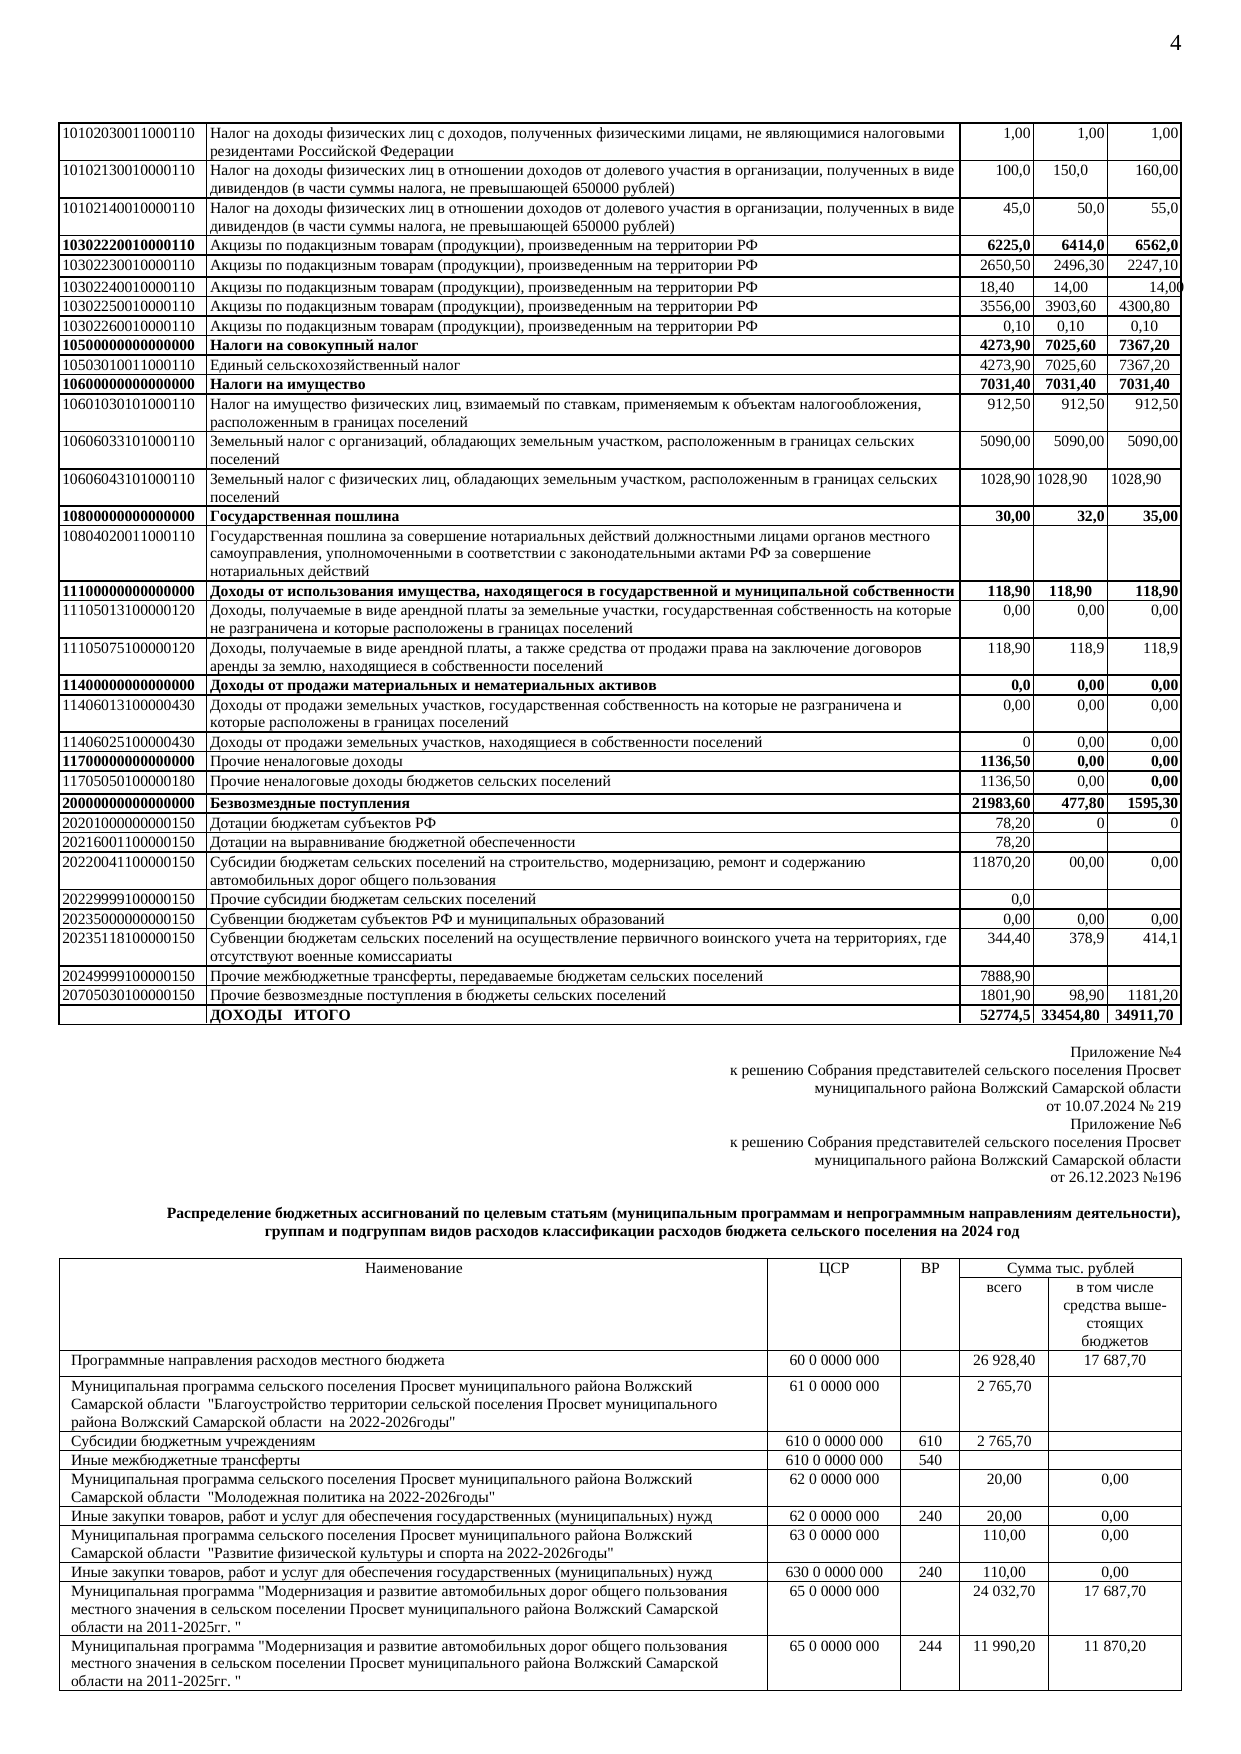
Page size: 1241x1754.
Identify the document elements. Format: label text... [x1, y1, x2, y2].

table_cell 0,00 [1034, 733, 1107, 751]
table_cell Прочие субсидии бюджетам сельских поселений [207, 890, 959, 908]
table_cell 912,50 [1108, 395, 1180, 431]
table_cell 14,00 [1034, 278, 1107, 296]
table_cell 24 032,70 [960, 1582, 1048, 1635]
table_cell 10102140010000110 [60, 199, 206, 234]
table_cell 1,00 [1108, 124, 1180, 160]
table_cell 11100000000000000 [60, 582, 206, 599]
text от 10.07.2024 № 219 [354, 1097, 1181, 1114]
table_cell 6414,0 [1034, 236, 1107, 254]
table_cell Прочие безвозмездные поступления в бюджеты сельских поселений [207, 986, 959, 1004]
table_cell 610 0 0000 000 [768, 1451, 900, 1469]
table_cell 5090,00 [1108, 432, 1180, 468]
table_cell 11105013100000120 [60, 601, 206, 637]
table_cell 7367,20 [1108, 356, 1180, 374]
table_cell 0,00 [1034, 601, 1107, 637]
table_cell [1034, 967, 1107, 984]
table_cell 20235118100000150 [60, 929, 206, 965]
table_cell [1049, 1377, 1181, 1431]
table_cell 3903,60 [1034, 297, 1107, 315]
table_cell Государственная пошлина за совершение нотариальных действий должностными лицами органов местного самоуправления, уполномоченными в соответствии с законодательными актами РФ за совершение нотариальных действий [207, 526, 959, 580]
table_cell 6562,0 [1108, 236, 1180, 254]
table_cell 1,00 [1034, 124, 1107, 160]
table_cell Акцизы по подакцизным товарам (продукции), произведенным на территории РФ [207, 278, 959, 296]
table_cell Субсидии бюджетам сельских поселений на строительство, модернизацию, ремонт и содержанию автомобильных дорог общего пользования [207, 853, 959, 889]
table_cell 7025,60 [1034, 356, 1107, 374]
table_cell 11870,20 [961, 853, 1033, 889]
table_cell 11 870,20 [1049, 1636, 1181, 1690]
table_cell 0,00 [1108, 601, 1180, 637]
table_cell 0 [1034, 814, 1107, 832]
table_cell 52774,5 [961, 1006, 1033, 1023]
table_header Сумма тыс. рублей [960, 1259, 1181, 1277]
table_cell 10302230010000110 [60, 256, 206, 276]
table_cell 10800000000000000 [60, 507, 206, 525]
table_cell 7367,20 [1108, 336, 1180, 354]
table_cell 630 0 0000 000 [768, 1563, 900, 1581]
table_cell 1181,20 [1108, 986, 1180, 1004]
table_cell 11105075100000120 [60, 639, 206, 674]
table_cell 11705050100000180 [60, 772, 206, 793]
table_cell 118,90 [961, 639, 1033, 674]
table_cell 65 0 0000 000 [768, 1582, 900, 1635]
table_cell 11 990,20 [960, 1636, 1048, 1690]
table_cell 10500000000000000 [60, 336, 206, 354]
table_cell 20,00 [960, 1470, 1048, 1506]
table_cell 7031,40 [1034, 375, 1107, 393]
table_cell Дотации на выравнивание бюджетной обеспеченности [207, 833, 959, 851]
table_cell 60 0 0000 000 [768, 1351, 900, 1376]
text группам и подгруппам видов расходов классификации расходов бюджета сельского поселения на 2024 год [59, 1222, 1181, 1240]
table_cell 10102030011000110 [60, 124, 206, 160]
table_cell 0,00 [961, 601, 1033, 637]
table_cell 34911,70 [1108, 1006, 1180, 1023]
table_cell Прочие неналоговые доходы бюджетов сельских поселений [207, 772, 959, 793]
table_cell 6225,0 [961, 236, 1033, 254]
table_cell 11700000000000000 [60, 752, 206, 770]
table_cell 1028,90 [961, 470, 1033, 505]
text муниципального района Волжский Самарской области [354, 1079, 1181, 1097]
table_cell 110,00 [960, 1526, 1048, 1562]
table_cell 0,00 [961, 910, 1033, 928]
table_cell 2 765,70 [960, 1432, 1048, 1450]
table_cell Доходы, получаемые в виде арендной платы за земельные участки, государственная собственность на которые не разграничена и которые расположены в границах поселений [207, 601, 959, 637]
table_cell Налоги на совокупный налог [207, 336, 959, 354]
table_cell 78,20 [961, 814, 1033, 832]
table_cell [60, 1006, 206, 1023]
table_cell 160,00 [1108, 161, 1180, 197]
table_cell [1108, 833, 1180, 851]
text к решению Собрания представителей сельского поселения Просвет [354, 1061, 1181, 1079]
table_cell 0,0 [961, 890, 1033, 908]
table_cell 20235000000000150 [60, 910, 206, 928]
table_cell 2496,30 [1034, 256, 1107, 276]
table_cell 118,9 [1108, 639, 1180, 674]
table_cell 0,00 [1034, 752, 1107, 770]
table_cell 118,90 [1034, 582, 1107, 599]
table_cell 912,50 [1034, 395, 1107, 431]
table_cell Земельный налог с физических лиц, обладающих земельным участком, расположенным в границах сельских поселений [207, 470, 959, 505]
table_cell 0,00 [1049, 1526, 1181, 1562]
table_cell [961, 526, 1033, 580]
table_cell Субсидии бюджетным учреждениям [60, 1432, 767, 1450]
table_cell Прочие неналоговые доходы [207, 752, 959, 770]
table_cell 1,00 [961, 124, 1033, 160]
table_cell 7031,40 [961, 375, 1033, 393]
table_cell 0,00 [1108, 853, 1180, 889]
table_cell 10606043101000110 [60, 470, 206, 505]
table_cell [901, 1470, 959, 1506]
text Распределение бюджетных ассигнований по целевым статьям (муниципальным программам и непрограммным направлениям деятельности), [59, 1204, 1181, 1222]
table_cell 0,00 [1034, 910, 1107, 928]
table_cell 477,80 [1034, 795, 1107, 812]
table_cell 5090,00 [1034, 432, 1107, 468]
table_cell 1136,50 [961, 752, 1033, 770]
table_cell [901, 1377, 959, 1431]
text от 26.12.2023 №196 [59, 1168, 1181, 1186]
table_cell 62 0 0000 000 [768, 1507, 900, 1525]
table_cell Субвенции бюджетам сельских поселений на осуществление первичного воинского учета на территориях, где отсутствуют военные комиссариаты [207, 929, 959, 965]
table_cell 0,00 [1108, 910, 1180, 928]
table_cell 118,9 [1034, 639, 1107, 674]
table_cell 55,0 [1108, 199, 1180, 234]
table_cell Единый сельскохозяйственный налог [207, 356, 959, 374]
table_cell 32,0 [1034, 507, 1107, 525]
table_cell 62 0 0000 000 [768, 1470, 900, 1506]
table_cell 0,0 [961, 676, 1033, 694]
table_cell 11400000000000000 [60, 676, 206, 694]
table_cell Муниципальная программа "Модернизация и развитие автомобильных дорог общего пользования местного значения в сельском поселении Просвет муниципального района Волжский Самарской области на 2011-2025гг. " [60, 1582, 767, 1635]
table_cell 4300,80 [1108, 297, 1180, 315]
table_cell 1028,90 [1034, 470, 1107, 505]
table_cell 110,00 [960, 1563, 1048, 1581]
table_cell 4273,90 [961, 356, 1033, 374]
table_cell 0,00 [1108, 676, 1180, 694]
table_cell Доходы от продажи материальных и нематериальных активов [207, 676, 959, 694]
table_cell 10302220010000110 [60, 236, 206, 254]
table_cell Субвенции бюджетам субъектов РФ и муниципальных образований [207, 910, 959, 928]
table_cell 240 [901, 1563, 959, 1581]
table_cell 0,00 [961, 696, 1033, 731]
table_cell [1034, 526, 1107, 580]
table_cell 61 0 0000 000 [768, 1377, 900, 1431]
table_cell Акцизы по подакцизным товарам (продукции), произведенным на территории РФ [207, 317, 959, 335]
table_cell 0,00 [1049, 1563, 1181, 1581]
table_cell 2 765,70 [960, 1377, 1048, 1431]
table_cell 2247,10 [1108, 256, 1180, 276]
table_cell 344,40 [961, 929, 1033, 965]
table_cell [1108, 890, 1180, 908]
table_cell Дотации бюджетам субъектов РФ [207, 814, 959, 832]
table_cell Муниципальная программа сельского поселения Просвет муниципального района Волжский Самарской области "Развитие физической культуры и спорта на 2022-2026годы" [60, 1526, 767, 1562]
table_header Наименование [60, 1259, 767, 1349]
table_cell 17 687,70 [1049, 1351, 1181, 1376]
table_cell Государственная пошлина [207, 507, 959, 525]
table_cell 118,90 [961, 582, 1033, 599]
table_cell 26 928,40 [960, 1351, 1048, 1376]
table_cell [901, 1526, 959, 1562]
table_cell 0,00 [1049, 1470, 1181, 1506]
table_cell Налог на имущество физических лиц, взимаемый по ставкам, применяемым к объектам налогообложения, расположенным в границах поселений [207, 395, 959, 431]
table_cell Муниципальная программа сельского поселения Просвет муниципального района Волжский Самарской области "Благоустройство территории сельской поселения Просвет муниципального района Волжский Самарской области на 2022-2026годы" [60, 1377, 767, 1431]
table_cell 18,40 [961, 278, 1033, 296]
table_cell 1136,50 [961, 772, 1033, 793]
table_cell всего [960, 1278, 1048, 1349]
table_cell 0,10 [1108, 317, 1180, 335]
table_cell 20705030100000150 [60, 986, 206, 1004]
table_cell 7031,40 [1108, 375, 1180, 393]
table_cell 20201000000000150 [60, 814, 206, 832]
table_cell Иные межбюджетные трансферты [60, 1451, 767, 1469]
table_cell 30,00 [961, 507, 1033, 525]
table_cell 0,10 [961, 317, 1033, 335]
table_header ВР [901, 1259, 959, 1349]
table_cell 150,0 [1034, 161, 1107, 197]
table_cell [1049, 1451, 1181, 1469]
table_cell 20220041100000150 [60, 853, 206, 889]
table_cell 0,00 [1108, 696, 1180, 731]
table_cell Акцизы по подакцизным товарам (продукции), произведенным на территории РФ [207, 256, 959, 276]
table_header ЦСР [768, 1259, 900, 1349]
table_cell [1108, 526, 1180, 580]
table_cell [960, 1451, 1048, 1469]
table_cell 118,90 [1108, 582, 1180, 599]
table_cell 5090,00 [961, 432, 1033, 468]
table_cell 1801,90 [961, 986, 1033, 1004]
table_cell в том числе средства выше-стоящих бюджетов [1049, 1278, 1181, 1349]
table_cell Доходы, получаемые в виде арендной платы, а также средства от продажи права на заключение договоров аренды за землю, находящиеся в собственности поселений [207, 639, 959, 674]
table_cell 0,00 [1108, 772, 1180, 793]
table_cell 10601030101000110 [60, 395, 206, 431]
table_cell 610 0 0000 000 [768, 1432, 900, 1450]
table_cell Муниципальная программа "Модернизация и развитие автомобильных дорог общего пользования местного значения в сельском поселении Просвет муниципального района Волжский Самарской области на 2011-2025гг. " [60, 1636, 767, 1690]
table_cell 10804020011000110 [60, 526, 206, 580]
table_cell Иные закупки товаров, работ и услуг для обеспечения государственных (муниципальных) нужд [60, 1507, 767, 1525]
table_cell Иные закупки товаров, работ и услуг для обеспечения государственных (муниципальных) нужд [60, 1563, 767, 1581]
table_cell [1034, 833, 1107, 851]
table_cell 33454,80 [1034, 1006, 1107, 1023]
table_cell 0 [1108, 814, 1180, 832]
table_cell 20249999100000150 [60, 967, 206, 984]
table_cell [1108, 967, 1180, 984]
table_cell ДОХОДЫ ИТОГО [207, 1006, 959, 1023]
text Приложение №6 [354, 1114, 1181, 1132]
table_cell 0,10 [1034, 317, 1107, 335]
table_cell 540 [901, 1451, 959, 1469]
table_cell Налоги на имущество [207, 375, 959, 393]
table_cell 0,00 [1108, 752, 1180, 770]
table_cell 20229999100000150 [60, 890, 206, 908]
table_cell Налог на доходы физических лиц с доходов, полученных физическими лицами, не являющимися налоговыми резидентами Российской Федерации [207, 124, 959, 160]
table_cell Прочие межбюджетные трансферты, передаваемые бюджетам сельских поселений [207, 967, 959, 984]
table_cell Акцизы по подакцизным товарам (продукции), произведенным на территории РФ [207, 236, 959, 254]
table_cell 20216001100000150 [60, 833, 206, 851]
table_cell 78,20 [961, 833, 1033, 851]
table_cell 35,00 [1108, 507, 1180, 525]
table_cell 10606033101000110 [60, 432, 206, 468]
table_cell 0,00 [1034, 696, 1107, 731]
table_cell Доходы от продажи земельных участков, государственная собственность на которые не разграничена и которые расположены в границах поселений [207, 696, 959, 731]
table_cell 2650,50 [961, 256, 1033, 276]
table_cell 3556,00 [961, 297, 1033, 315]
table_cell 0,00 [1108, 733, 1180, 751]
table_cell 10503010011000110 [60, 356, 206, 374]
table_cell Налог на доходы физических лиц в отношении доходов от долевого участия в организации, полученных в виде дивидендов (в части суммы налога, не превышающей 650000 рублей) [207, 161, 959, 197]
table_cell 00,00 [1034, 853, 1107, 889]
table_cell 610 [901, 1432, 959, 1450]
table_cell Налог на доходы физических лиц в отношении доходов от долевого участия в организации, полученных в виде дивидендов (в части суммы налога, не превышающей 650000 рублей) [207, 199, 959, 234]
table_cell Земельный налог с организаций, обладающих земельным участком, расположенным в границах сельских поселений [207, 432, 959, 468]
table_cell 7888,90 [961, 967, 1033, 984]
table_cell Безвозмездные поступления [207, 795, 959, 812]
table_cell 17 687,70 [1049, 1582, 1181, 1635]
table_cell Муниципальная программа сельского поселения Просвет муниципального района Волжский Самарской области "Молодежная политика на 2022-2026годы" [60, 1470, 767, 1506]
table_cell 0,00 [1049, 1507, 1181, 1525]
table_cell Акцизы по подакцизным товарам (продукции), произведенным на территории РФ [207, 297, 959, 315]
table_cell 20000000000000000 [60, 795, 206, 812]
table_cell 14,00 [1108, 278, 1180, 296]
table_cell Доходы от использования имущества, находящегося в государственной и муниципальной собственности [207, 582, 959, 599]
table_cell [1049, 1432, 1181, 1450]
table_cell 11406013100000430 [60, 696, 206, 731]
table_cell 20,00 [960, 1507, 1048, 1525]
text муниципального района Волжский Самарской области [354, 1150, 1181, 1168]
table_cell 50,0 [1034, 199, 1107, 234]
table_cell 11406025100000430 [60, 733, 206, 751]
table_cell 244 [901, 1636, 959, 1690]
table_cell 414,1 [1108, 929, 1180, 965]
table_cell 45,0 [961, 199, 1033, 234]
table_cell 0,00 [1034, 676, 1107, 694]
table_cell 0 [961, 733, 1033, 751]
table_cell 10302240010000110 [60, 278, 206, 296]
table_cell Доходы от продажи земельных участков, находящиеся в собственности поселений [207, 733, 959, 751]
table_cell 10302260010000110 [60, 317, 206, 335]
table_cell 100,0 [961, 161, 1033, 197]
table_cell 4273,90 [961, 336, 1033, 354]
table_cell 10600000000000000 [60, 375, 206, 393]
table_cell 0,00 [1034, 772, 1107, 793]
table_cell [1034, 890, 1107, 908]
table_cell 21983,60 [961, 795, 1033, 812]
table_cell 1595,30 [1108, 795, 1180, 812]
table_cell 240 [901, 1507, 959, 1525]
text к решению Собрания представителей сельского поселения Просвет [354, 1132, 1181, 1150]
table_cell 65 0 0000 000 [768, 1636, 900, 1690]
table_cell 10302250010000110 [60, 297, 206, 315]
table_cell [901, 1582, 959, 1635]
table_cell 7025,60 [1034, 336, 1107, 354]
table_cell 10102130010000110 [60, 161, 206, 197]
text Приложение №4 [354, 1043, 1181, 1061]
table_cell 912,50 [961, 395, 1033, 431]
table_cell 1028,90 [1108, 470, 1180, 505]
table_cell Программные направления расходов местного бюджета [60, 1351, 767, 1376]
table_cell 378,9 [1034, 929, 1107, 965]
table_cell 63 0 0000 000 [768, 1526, 900, 1562]
table_cell [901, 1351, 959, 1376]
table_cell 98,90 [1034, 986, 1107, 1004]
